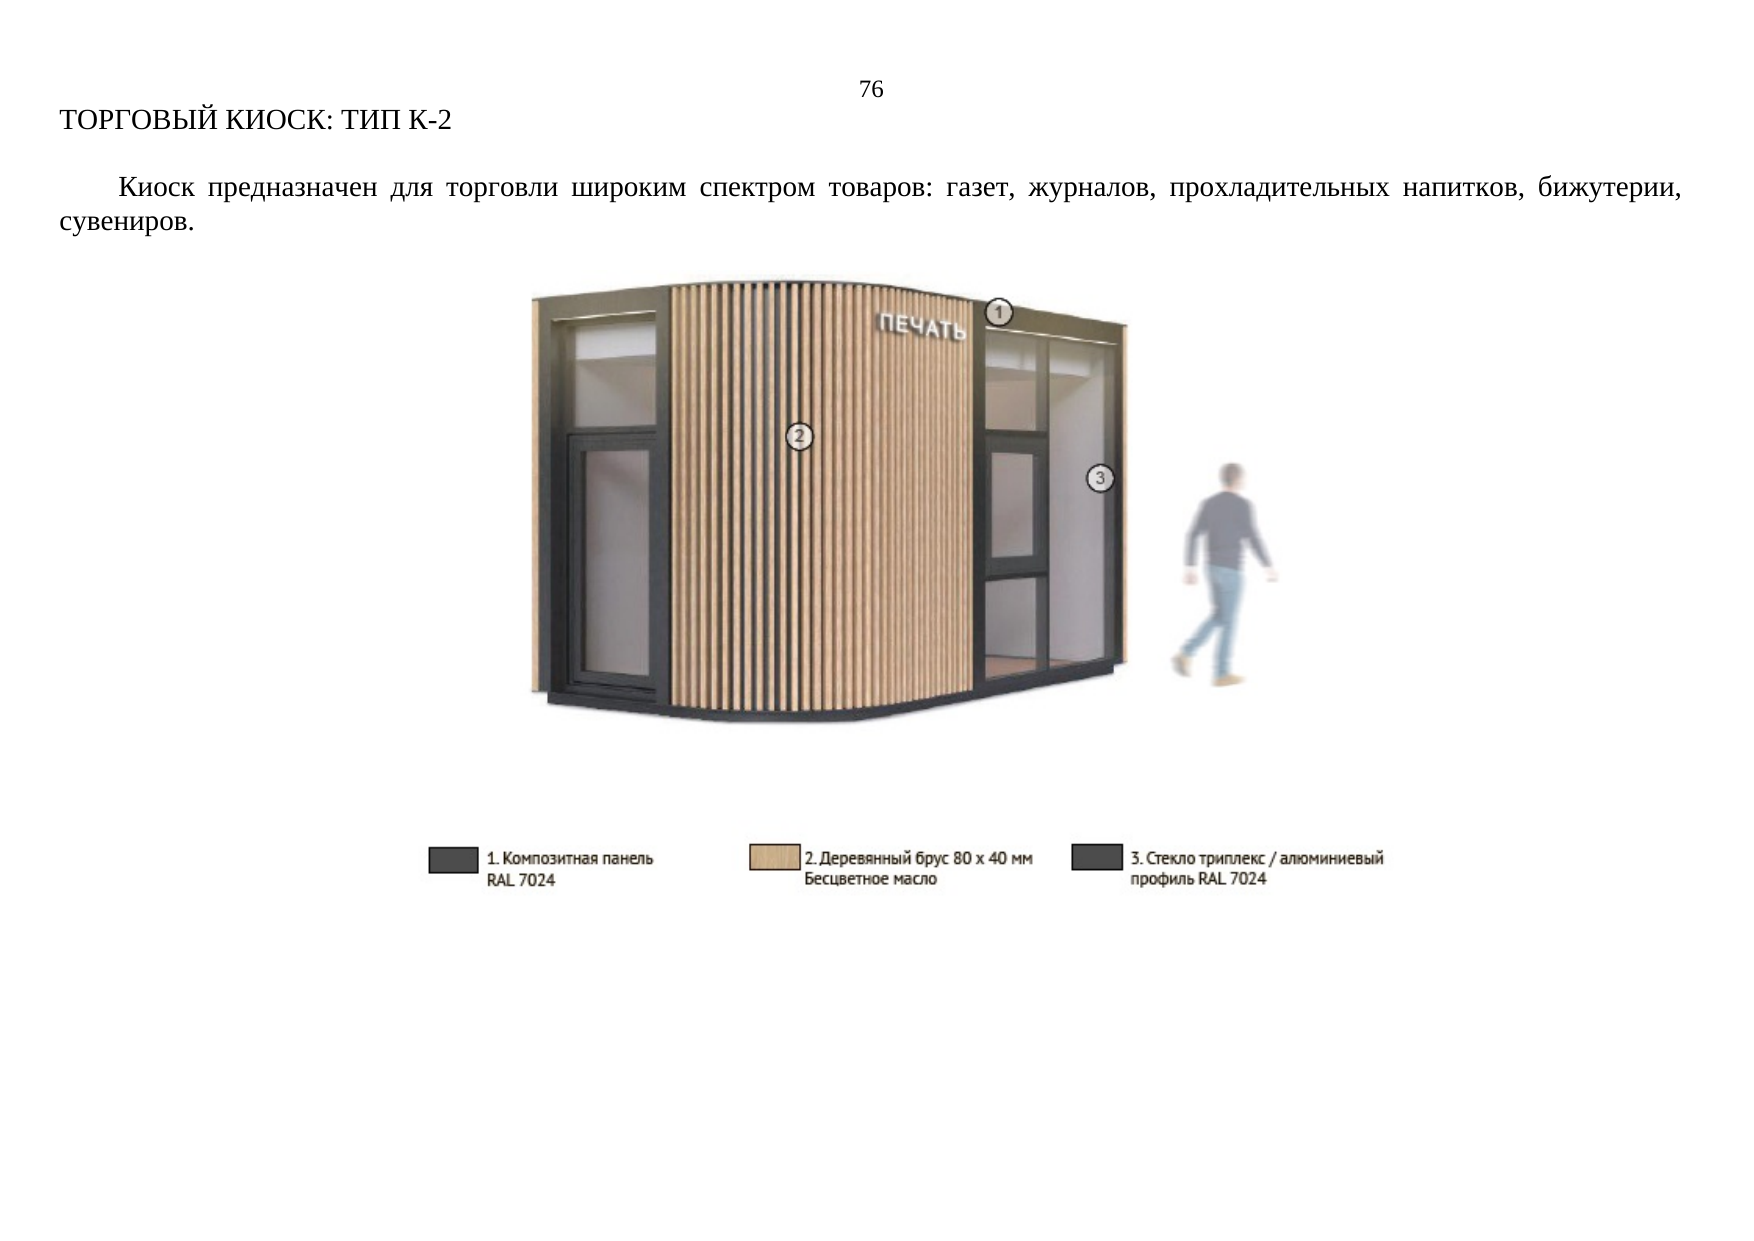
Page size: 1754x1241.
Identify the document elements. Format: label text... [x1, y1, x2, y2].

text ТОРГОВЫЙ КИОСК: ТИП К-2 [59, 102, 1683, 136]
text Киоск предназначен для торговли широким спектром товаров: газет, журналов, прохладительных напитков, бижутерии, сувениров. [59, 169, 1683, 237]
picture [407, 270, 1394, 902]
